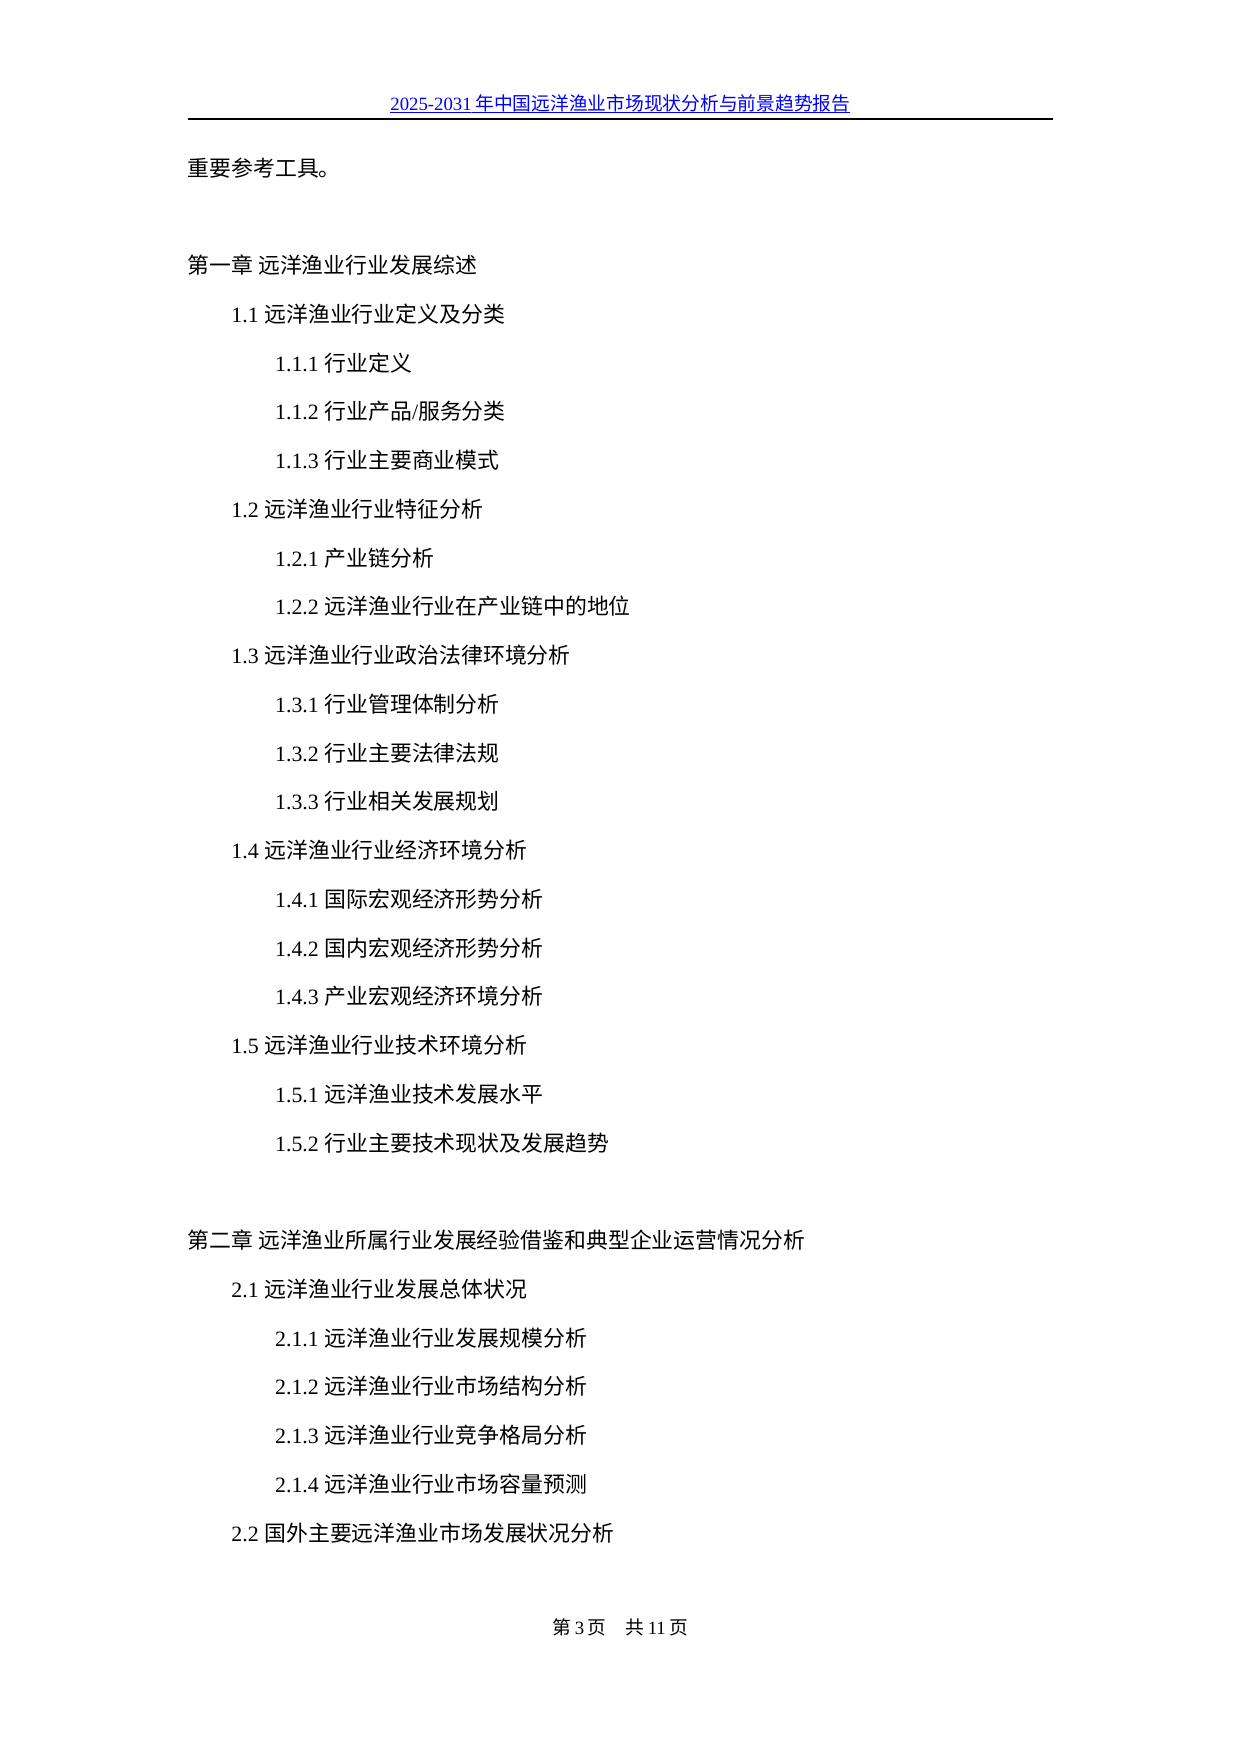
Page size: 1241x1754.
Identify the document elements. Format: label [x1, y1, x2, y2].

text [187, 150, 1053, 1548]
